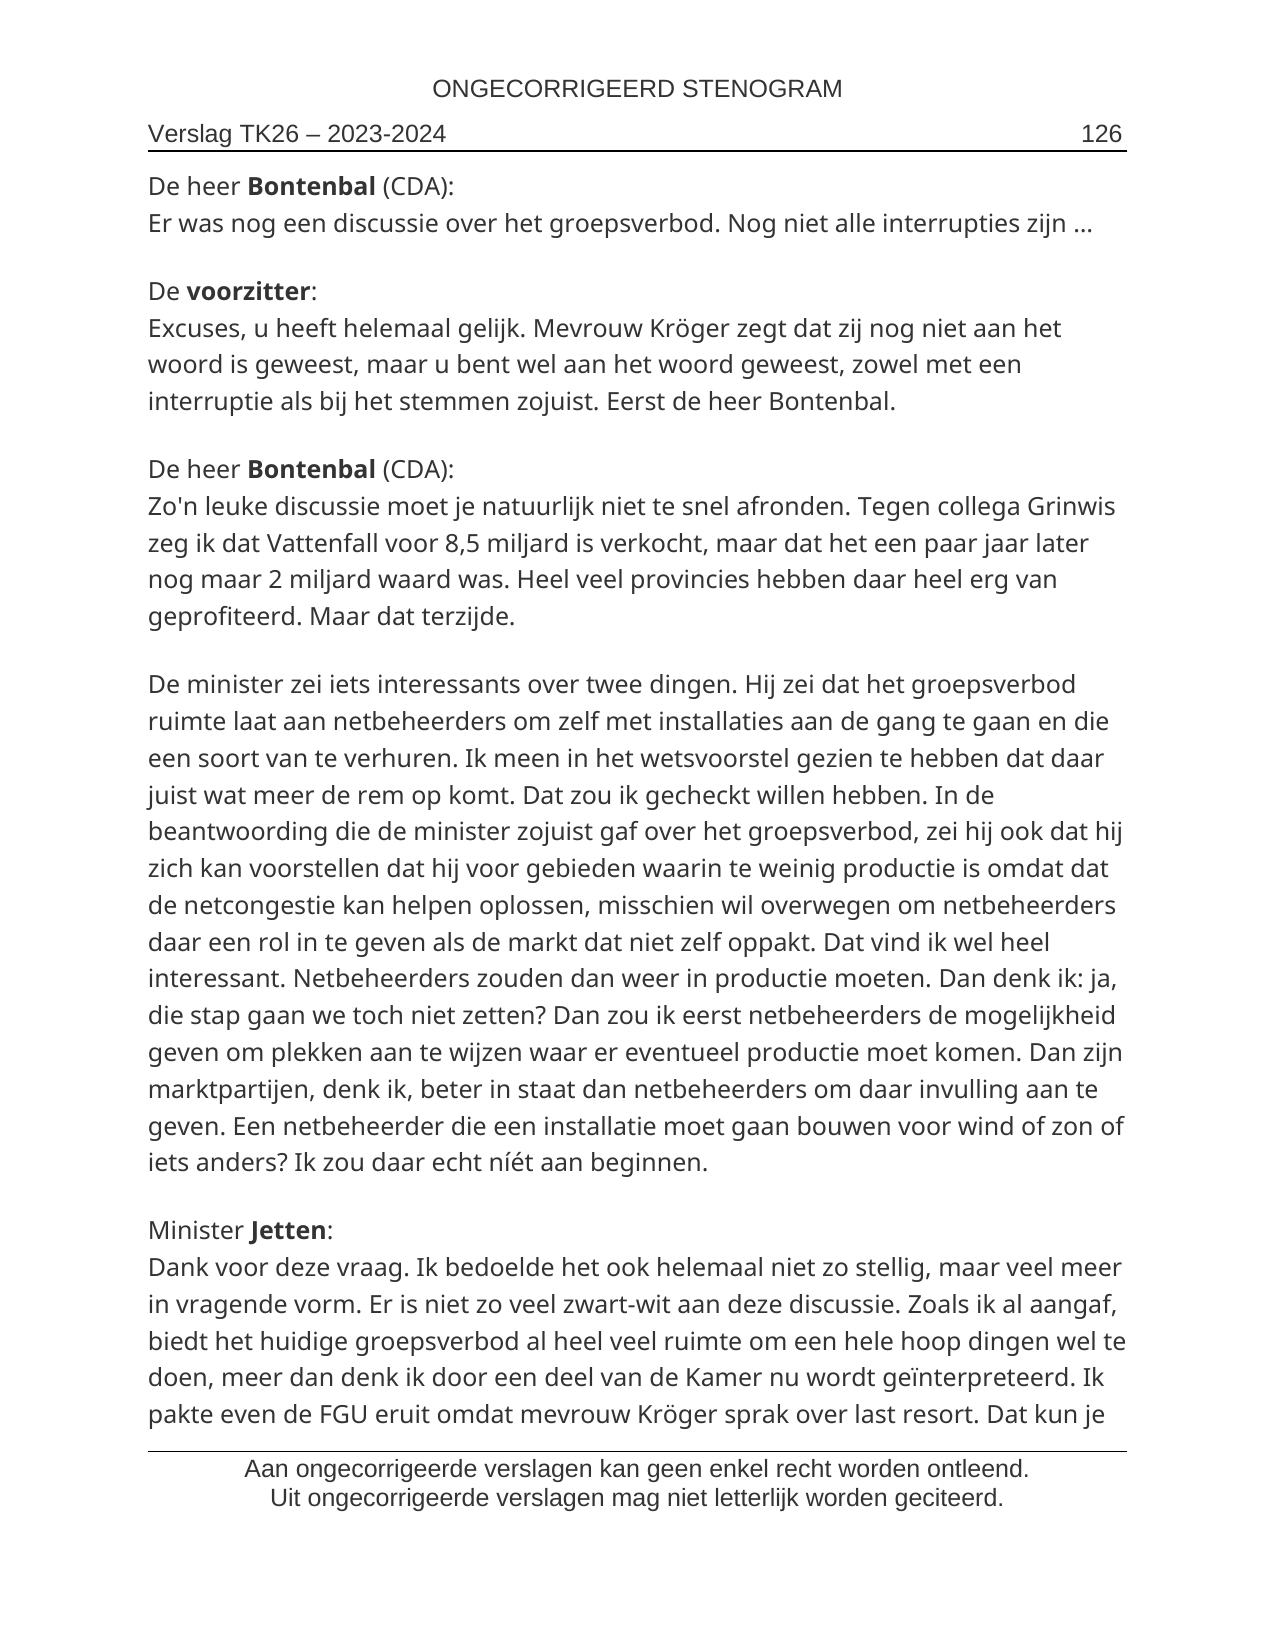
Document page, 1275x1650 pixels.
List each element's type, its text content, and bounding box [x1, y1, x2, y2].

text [148, 1213, 1127, 1431]
text De voorzitter: Excuses, u heeft helemaal gelijk. Mevrouw Kröger zegt dat zij nog niet aan het woord is geweest, maar u bent wel aan het woord geweest, zowel met een interruptie als bij het stemmen zojuist. Eerst de heer Bontenbal. [148, 273, 1127, 418]
text De heer Bontenbal (CDA): Er was nog een discussie over het groepsverbod. Nog niet alle interrupties zijn … [148, 169, 1127, 239]
text De minister zei iets interessants over twee dingen. Hij zei dat het groepsverbod ruimte laat aan netbeheerders om zelf met installaties aan de gang te gaan en die een soort van te verhuren. Ik meen in het wetsvoorstel gezien te hebben dat daar juist wat meer de rem op komt. Dat zou ik gecheckt willen hebben. In de beantwoording die de minister zojuist gaf over het groepsverbod, zei hij ook dat hij zich kan voorstellen dat hij voor gebieden waarin te weinig productie is omdat dat de netcongestie kan helpen oplossen, misschien wil overwegen om netbeheerders daar een rol in te geven als de markt dat niet zelf oppakt. Dat vind ik wel heel interessant. Netbeheerders zouden dan weer in productie moeten. Dan denk ik: ja, die stap gaan we toch niet zetten? Dan zou ik eerst netbeheerders de mogelijkheid geven om plekken aan te wijzen waar er eventueel productie moet komen. Dan zijn marktpartijen, denk ik, beter in staat dan netbeheerders om daar invulling aan te geven. Een netbeheerder die een installatie moet gaan bouwen voor wind of zon of iets anders? Ik zou daar echt níét aan beginnen. [148, 667, 1127, 1179]
text De heer Bontenbal (CDA): Zo'n leuke discussie moet je natuurlijk niet te snel afronden. Tegen collega Grinwis zeg ik dat Vattenfall voor 8,5 miljard is verkocht, maar dat het een paar jaar later nog maar 2 miljard waard was. Heel veel provincies hebben daar heel erg van geprofiteerd. Maar dat terzijde. [148, 452, 1127, 633]
